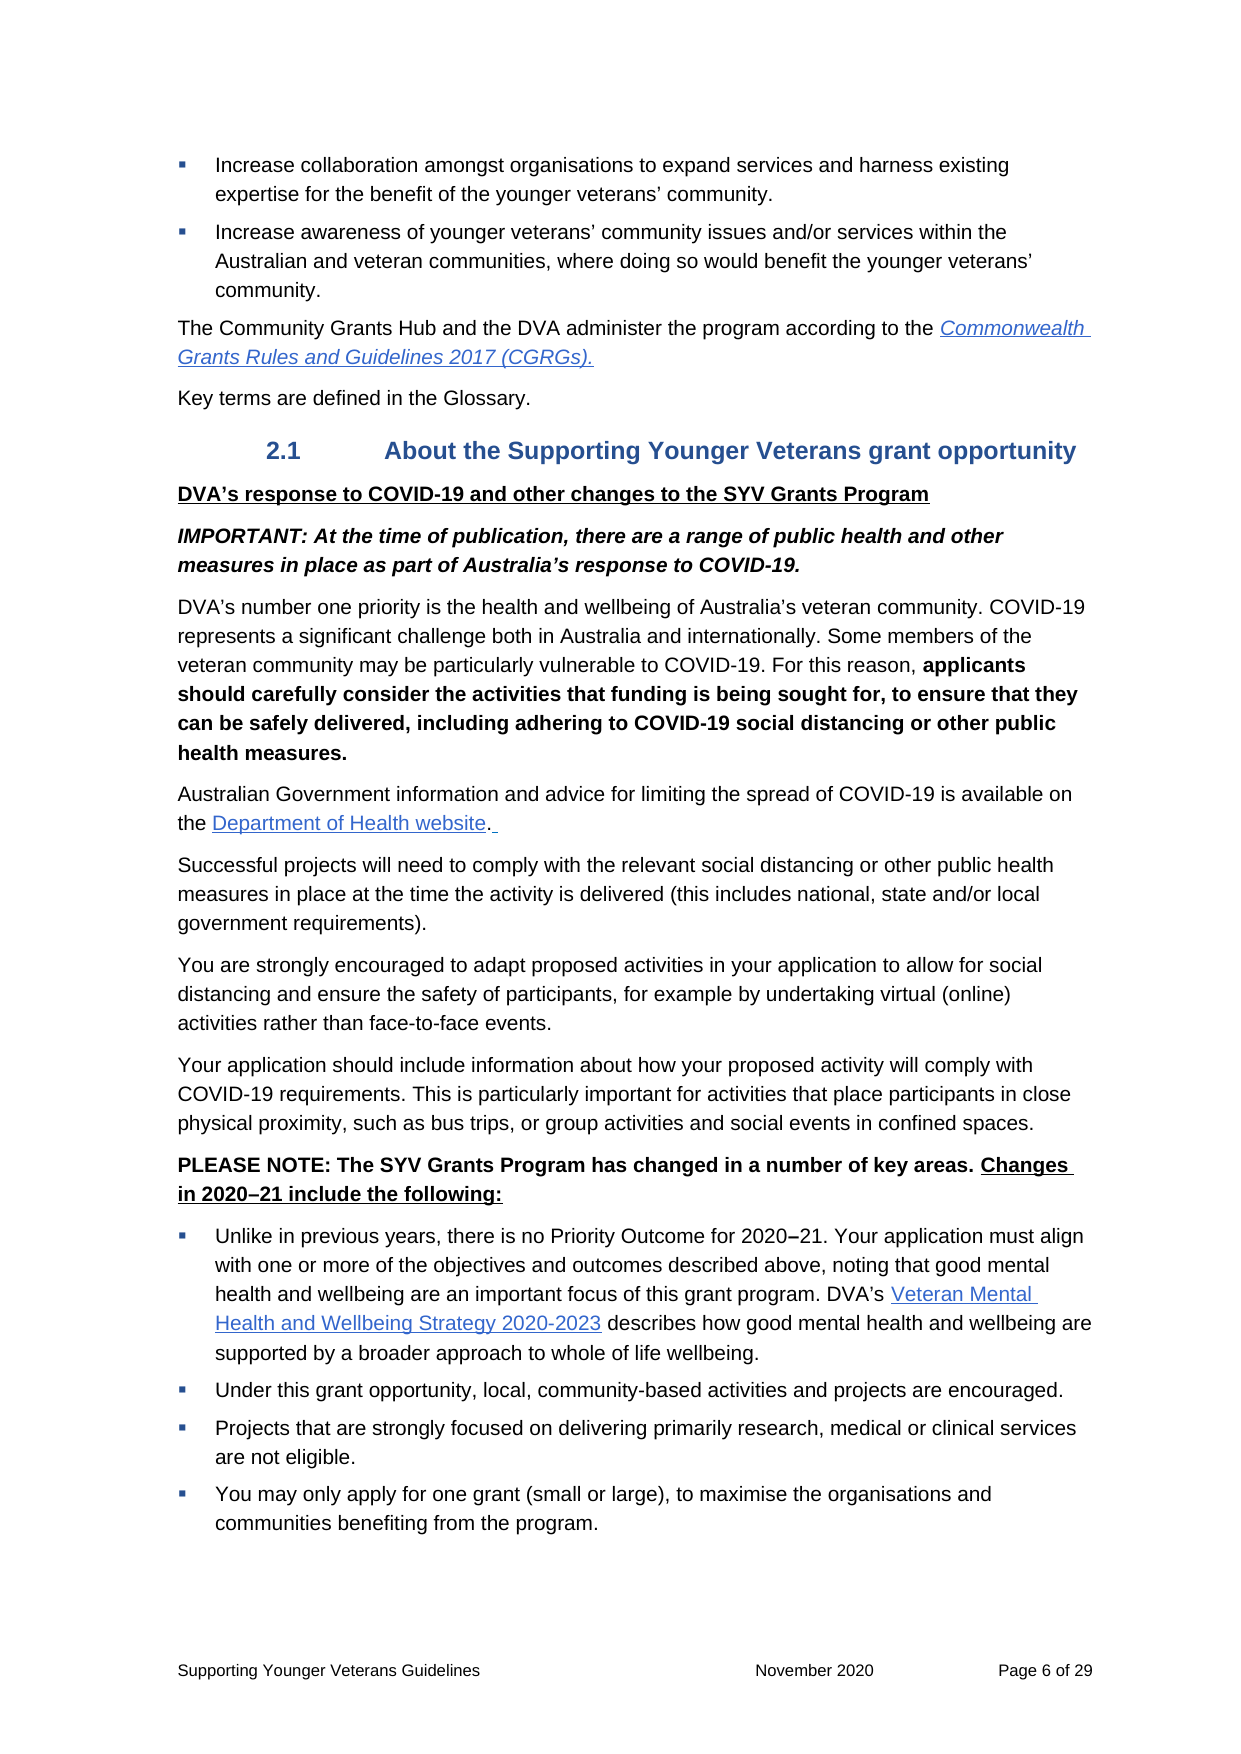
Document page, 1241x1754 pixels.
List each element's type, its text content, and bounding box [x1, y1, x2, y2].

list Unlike in previous years, there is no Priority Outcome for 2020–21. Your application must align with one or more of the objectives and outcomes described above, noting that good mental health and wellbeing are an important focus of this grant program. DVA’s Veteran Mental Health and Wellbeing Strategy 2020-2023 describes how good mental health and wellbeing are supported by a broader approach to whole of life wellbeing. [177, 1218, 1092, 1364]
text PLEASE NOTE: The SYV Grants Program has changed in a number of key areas. Changes in 2020–21 include the following: [177, 1148, 1092, 1206]
text Successful projects will need to comply with the relevant social distancing or other public health measures in place at the time the activity is delivered (this includes national, state and/or local government requirements). [177, 848, 1092, 935]
list Increase awareness of younger veterans’ community issues and/or services within the Australian and veteran communities, where doing so would benefit the younger veterans’ community. [177, 214, 1092, 302]
subtitle About the Supporting Younger Veterans grant opportunity [266, 435, 1092, 464]
text IMPORTANT: At the time of publication, there are a range of public health and other measures in place as part of Australia’s response to COVID-19. [177, 518, 1092, 577]
list You may only apply for one grant (small or large), to maximise the organisations and communities benefiting from the program. [177, 1477, 1092, 1535]
text Australian Government information and advice for limiting the spread of COVID-19 is available on the Department of Health website. [177, 777, 1092, 835]
text DVA’s number one priority is the health and wellbeing of Australia’s veteran community. COVID-19 represents a significant challenge both in Australia and internationally. Some members of the veteran community may be particularly vulnerable to COVID-19. For this reason, applicants should carefully consider the activities that funding is being sought for, to ensure that they can be safely delivered, including adhering to COVID-19 social distancing or other public health measures. [177, 589, 1092, 764]
text You are strongly encouraged to adapt proposed activities in your application to allow for social distancing and ensure the safety of participants, for example by undertaking virtual (online) activities rather than face-to-face events. [177, 948, 1092, 1035]
text Your application should include information about how your proposed activity will comply with COVID-19 requirements. This is particularly important for activities that place participants in close physical proximity, such as bus trips, or group activities and social events in confined spaces. [177, 1048, 1092, 1135]
list Projects that are strongly focused on delivering primarily research, medical or clinical services are not eligible. [177, 1410, 1092, 1468]
text The Community Grants Hub and the DVA administer the program according to the Commonwealth Grants Rules and Guidelines 2017 (CGRGs). [177, 310, 1092, 368]
list Under this grant opportunity, local, community-based activities and projects are encouraged. [177, 1373, 1092, 1402]
text DVA’s response to COVID-19 and other changes to the SYV Grants Program [177, 477, 1092, 506]
list Increase collaboration amongst organisations to expand services and harness existing expertise for the benefit of the younger veterans’ community. [177, 148, 1092, 206]
text Key terms are defined in the Glossary. [177, 381, 1092, 410]
